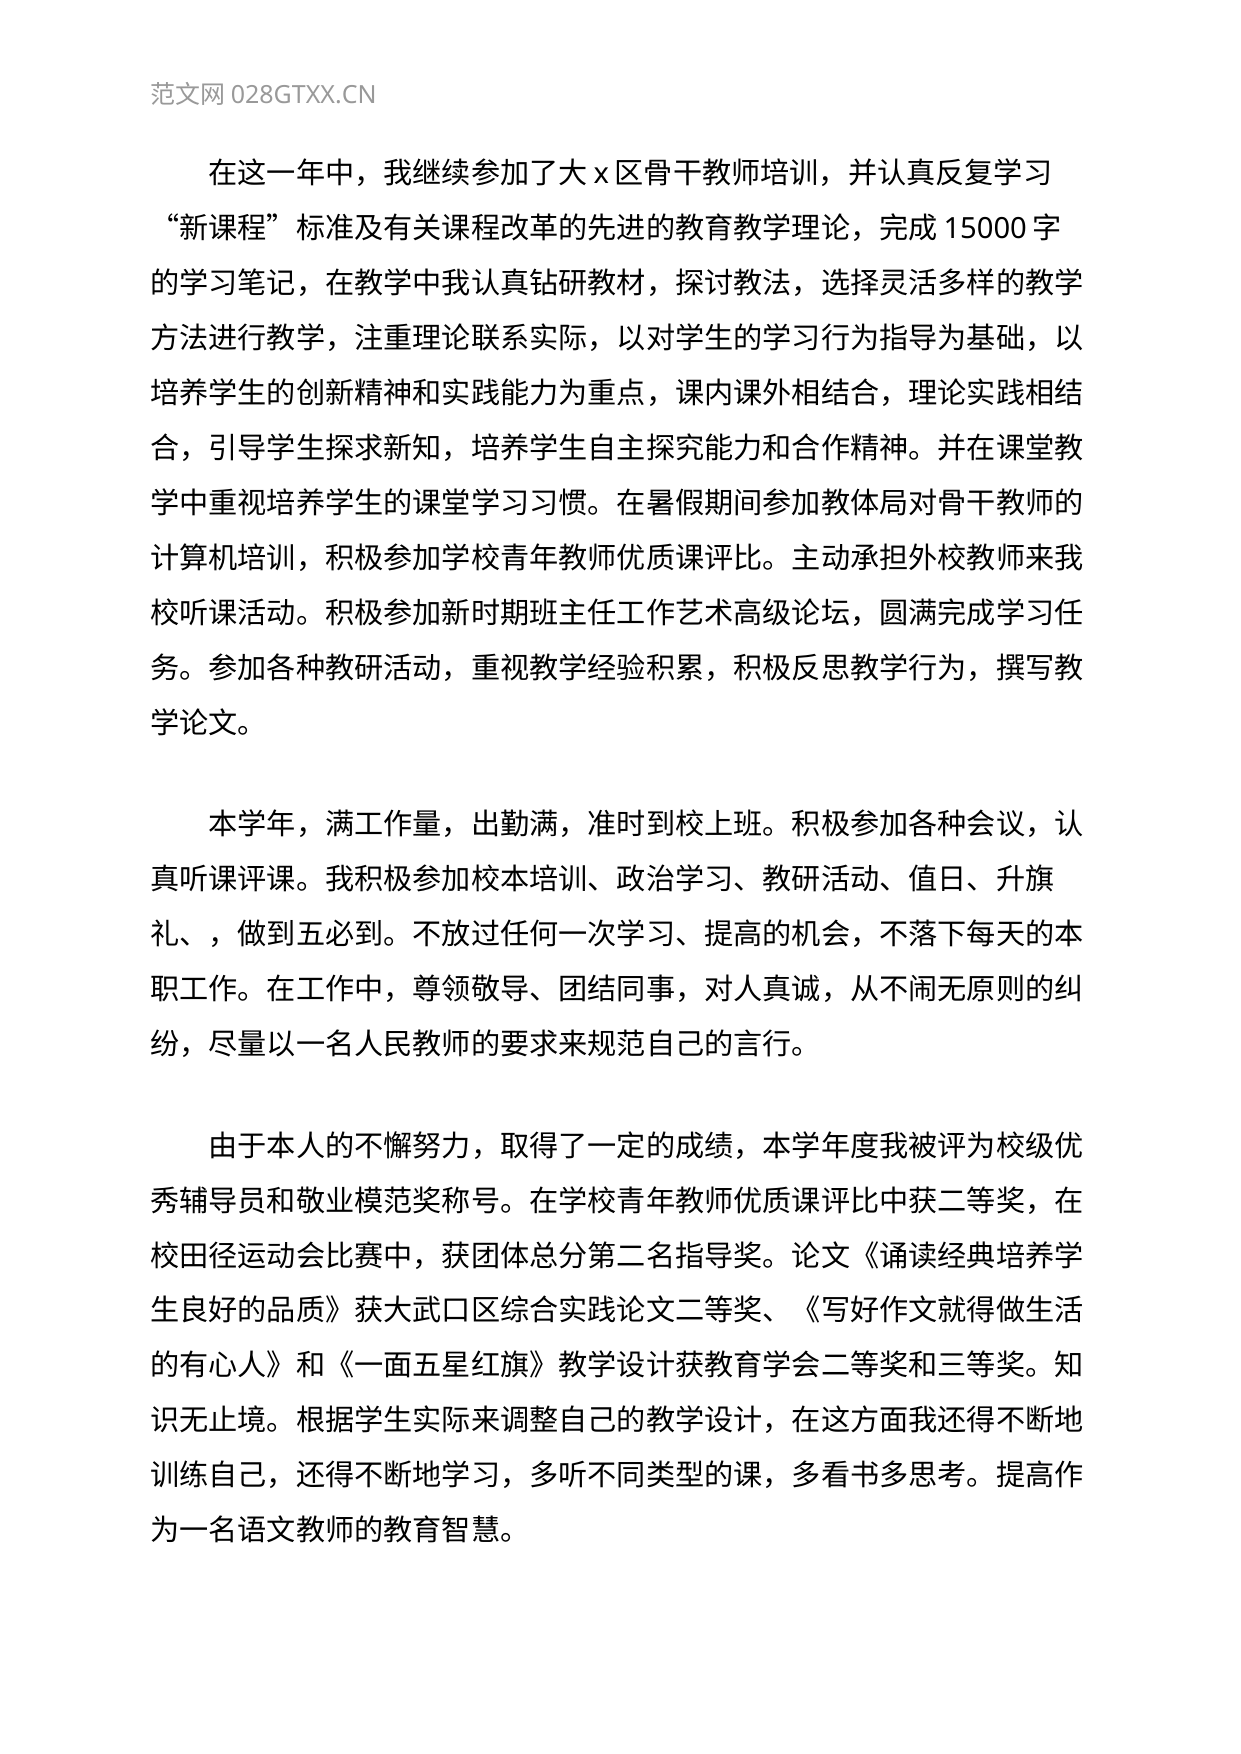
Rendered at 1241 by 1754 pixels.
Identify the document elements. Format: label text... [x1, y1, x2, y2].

text 本学年，满工作量，出勤满，准时到校上班。积极参加各种会议，认真听课评课。我积极参加校本培训、政治学习、教研活动、值日、升旗礼、，做到五必到。不放过任何一次学习、提高的机会，不落下每天的本职工作。在工作中，尊领敬导、团结同事，对人真诚，从不闹无原则的纠纷，尽量以一名人民教师的要求来规范自己的言行。 [150, 801, 1090, 1063]
text 在这一年中，我继续参加了大x区骨干教师培训，并认真反复学习“新课程”标准及有关课程改革的先进的教育教学理论，完成15000字的学习笔记，在教学中我认真钻研教材，探讨教法，选择灵活多样的教学方法进行教学，注重理论联系实际，以对学生的学习行为指导为基础，以培养学生的创新精神和实践能力为重点，课内课外相结合，理论实践相结合，引导学生探求新知，培养学生自主探究能力和合作精神。并在课堂教学中重视培养学生的课堂学习习惯。在暑假期间参加教体局对骨干教师的计算机培训，积极参加学校青年教师优质课评比。主动承担外校教师来我校听课活动。积极参加新时期班主任工作艺术高级论坛，圆满完成学习任务。参加各种教研活动，重视教学经验积累，积极反思教学行为，撰写教学论文。 [150, 150, 1090, 741]
text 由于本人的不懈努力，取得了一定的成绩，本学年度我被评为校级优秀辅导员和敬业模范奖称号。在学校青年教师优质课评比中获二等奖，在校田径运动会比赛中，获团体总分第二名指导奖。论文《诵读经典培养学生良好的品质》获大武口区综合实践论文二等奖、《写好作文就得做生活的有心人》和《一面五星红旗》教学设计获教育学会二等奖和三等奖。知识无止境。根据学生实际来调整自己的教学设计，在这方面我还得不断地训练自己，还得不断地学习，多听不同类型的课，多看书多思考。提高作为一名语文教师的教育智慧。 [150, 1122, 1090, 1549]
